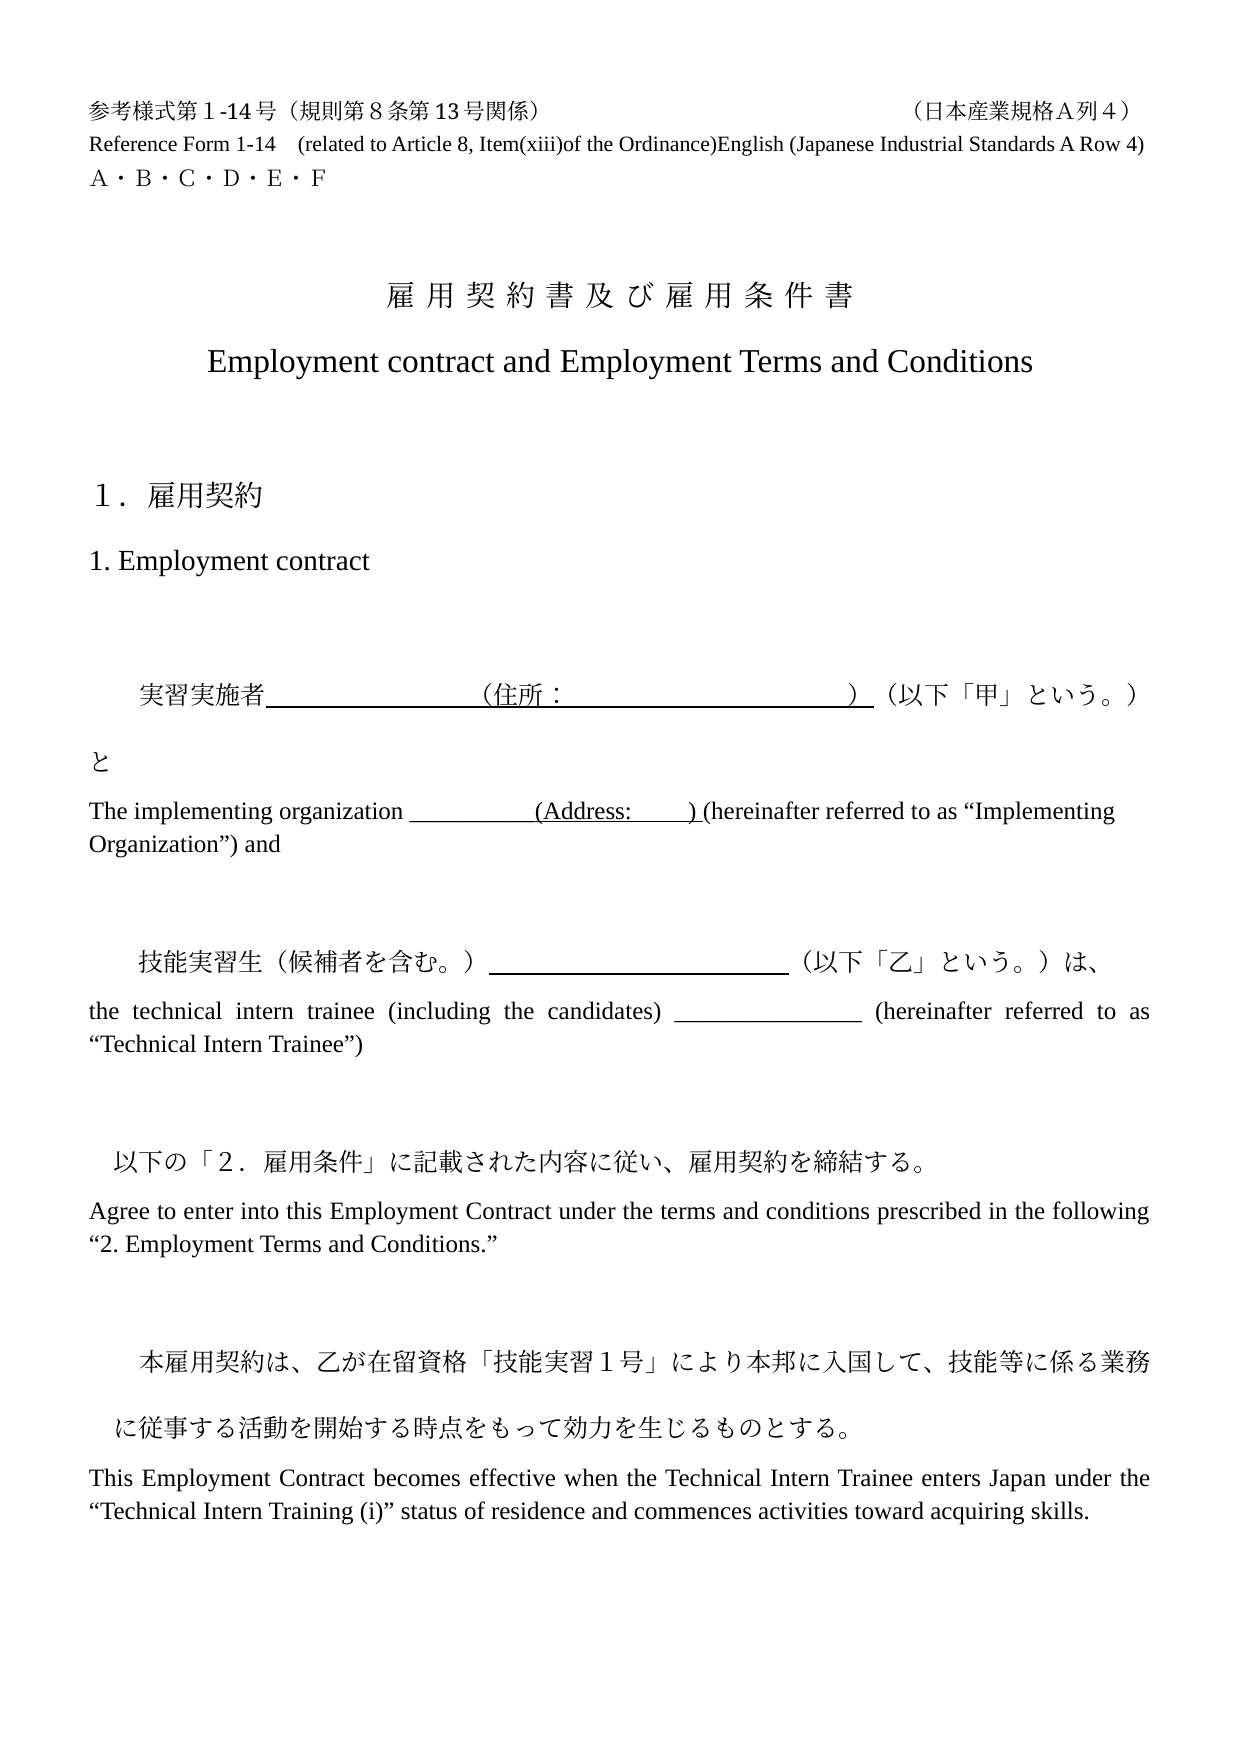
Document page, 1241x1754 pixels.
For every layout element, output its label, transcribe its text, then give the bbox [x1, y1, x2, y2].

text This Employment Contract becomes effective when the Technical Intern Trainee enters Japan under the “Technical Intern Training (i)” status of residence and commences activities toward acquiring skills. [89, 1460, 1152, 1527]
text 以下の「２．雇用条件」に記載された内容に従い、雇用契約を締結する。 [89, 1127, 1152, 1194]
text 本雇用契約は、乙が在留資格「技能実習１号」により本邦に入国して、技能等に係る業務に従事する活動を開始する時点をもって効力を生じるものとする。 [89, 1327, 1152, 1460]
text 1. Employment contract [89, 527, 1152, 594]
text Agree to enter into this Employment Contract under the terms and conditions prescribed in the following “2. Employment Terms and Conditions.” [89, 1194, 1152, 1260]
text 実習実施者 （住所： ）（以下「甲」という。）と [89, 660, 1152, 794]
text Ａ・Ｂ・Ｃ・Ｄ・Ｅ・Ｆ [89, 160, 1152, 194]
text Reference Form 1-14 (related to Article 8, Item(xiii)of the Ordinance)English (Japanese Industrial Standards A Row 4) [89, 127, 1152, 160]
text １．雇用契約 [89, 460, 1152, 527]
text 技能実習生（候補者を含む。） （以下「乙」という。）は、 [89, 927, 1152, 994]
text 雇用契約書及び雇用条件書 [89, 260, 1152, 327]
text The implementing organization __________(Address: ) (hereinafter referred to as “Implementing Organization”) and [89, 794, 1152, 860]
text 参考様式第１-14号（規則第８条第13号関係） （日本産業規格Ａ列４） [89, 94, 1152, 127]
text the technical intern trainee (including the candidates) _______________ (hereinafter referred to as “Technical Intern Trainee”) [89, 994, 1152, 1060]
text Employment contract and Employment Terms and Conditions [89, 327, 1152, 394]
